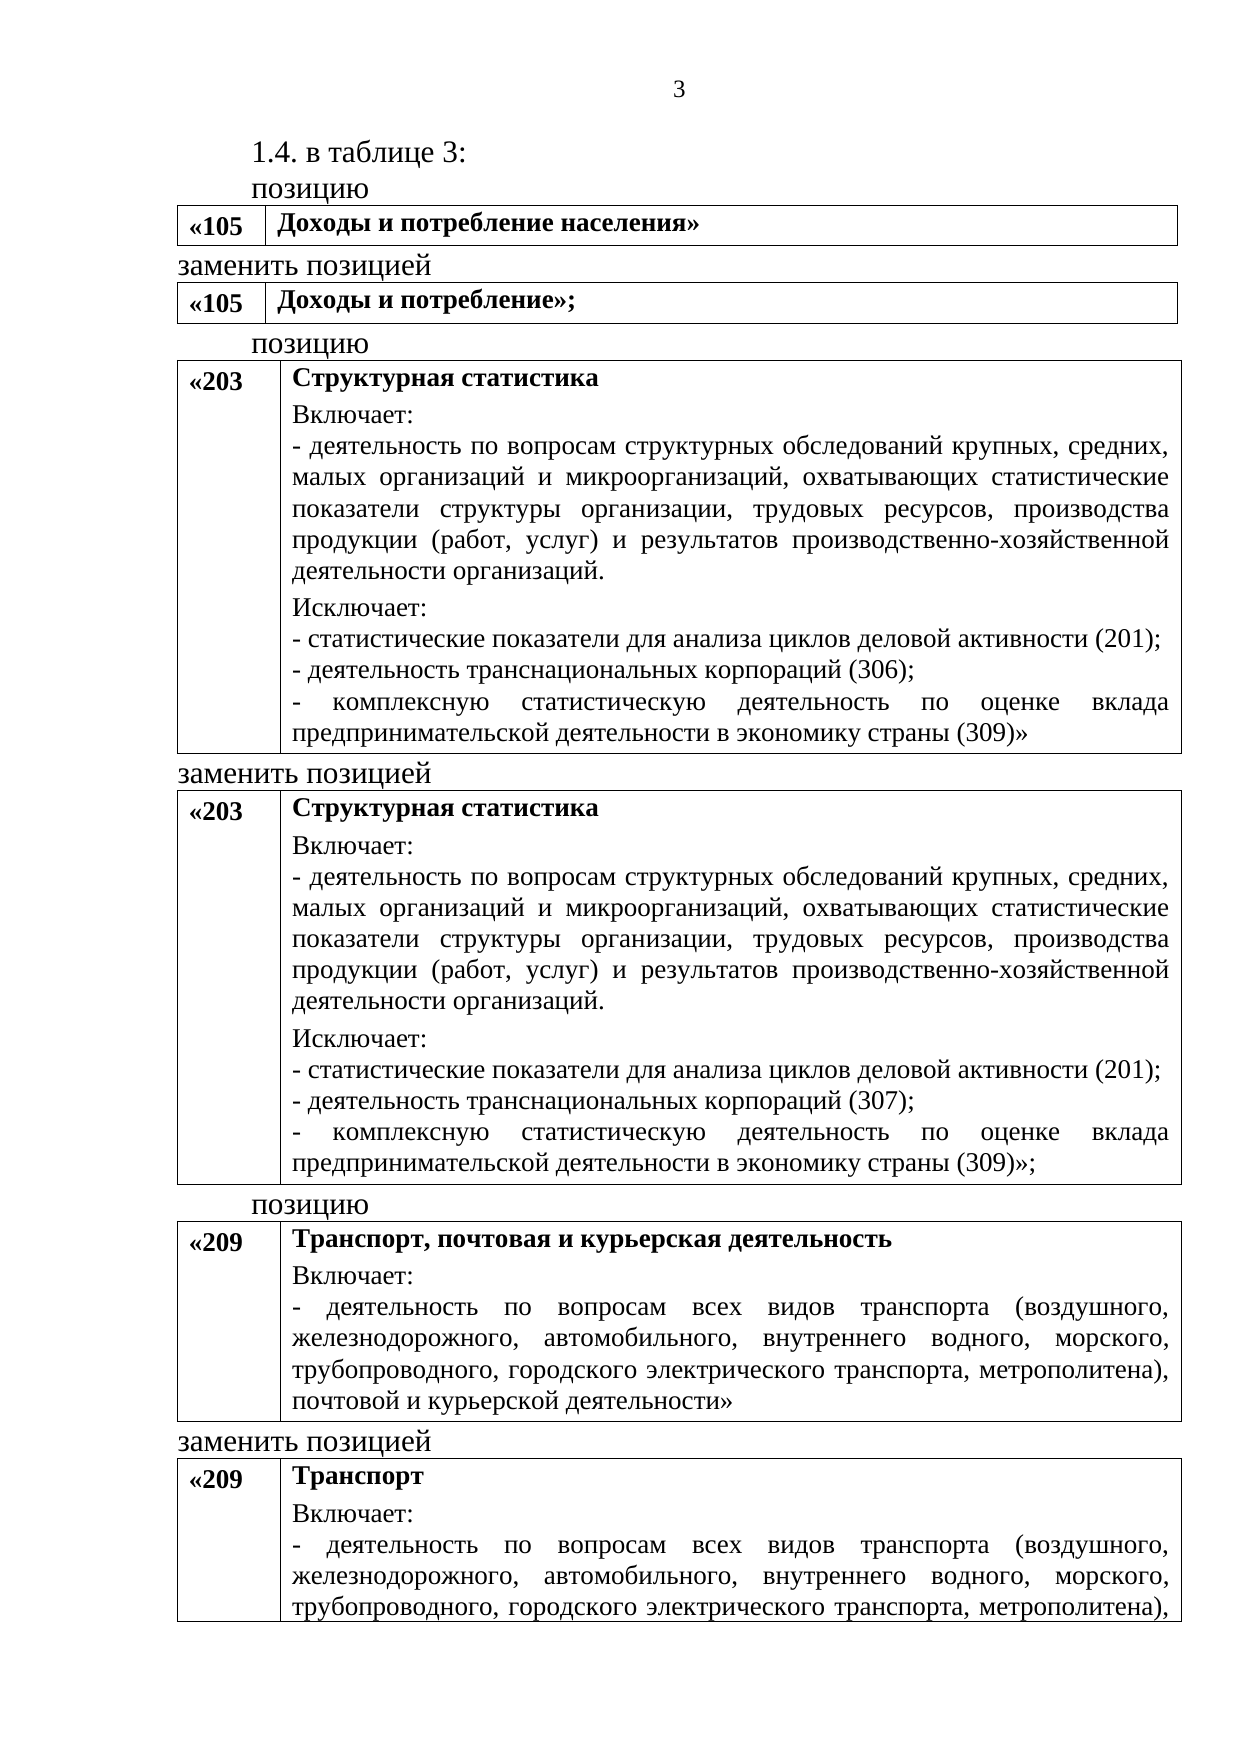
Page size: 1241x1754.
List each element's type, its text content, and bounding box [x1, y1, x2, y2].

text заменить позицией [177, 246, 1181, 282]
table_header Структурная статистика Включает: - деятельность по вопросам структурных обследований крупных, средних, малых организаций и микроорганизаций, охватывающих статистические показатели структуры организации, трудовых ресурсов, производства продукции (работ, услуг) и результатов производственно-хозяйственной деятельности организаций. Исключает: - статистические показатели для анализа циклов деловой активности (201); - деятельность транснациональных корпораций (307); - комплексную статистическую деятельность по оценке вклада предпринимательской деятельности в экономику страны (309)»; [281, 791, 1181, 1184]
table_header Доходы и потребление населения» [266, 206, 1177, 245]
table_header «105 [178, 206, 265, 245]
table_header Структурная статистика Включает: - деятельность по вопросам структурных обследований крупных, средних, малых организаций и микроорганизаций, охватывающих статистические показатели структуры организации, трудовых ресурсов, производства продукции (работ, услуг) и результатов производственно-хозяйственной деятельности организаций. Исключает: - статистические показатели для анализа циклов деловой активности (201); - деятельность транснациональных корпораций (306); - комплексную статистическую деятельность по оценке вклада предпринимательской деятельности в экономику страны (309)» [281, 361, 1181, 753]
text 1.4. в таблице 3: [177, 133, 1181, 169]
table_header «203 [178, 361, 280, 753]
table_header Доходы и потребление»; [266, 283, 1177, 323]
table_header «203 [178, 791, 280, 1184]
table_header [281, 1459, 1181, 1621]
text позицию [177, 324, 1181, 360]
table_header Транспорт, почтовая и курьерская деятельность Включает: - деятельность по вопросам всех видов транспорта (воздушного, железнодорожного, автомобильного, внутреннего водного, морского, трубопроводного, городского электрического транспорта, метрополитена), почтовой и курьерской деятельности» [281, 1222, 1181, 1421]
table_header «209 [178, 1222, 280, 1421]
text заменить позицией [177, 1422, 1181, 1458]
table_header «209 [178, 1459, 280, 1621]
text заменить позицией [177, 754, 1181, 790]
text позицию [177, 1185, 1181, 1221]
text позицию [177, 169, 1181, 205]
table_header «105 [178, 283, 265, 323]
